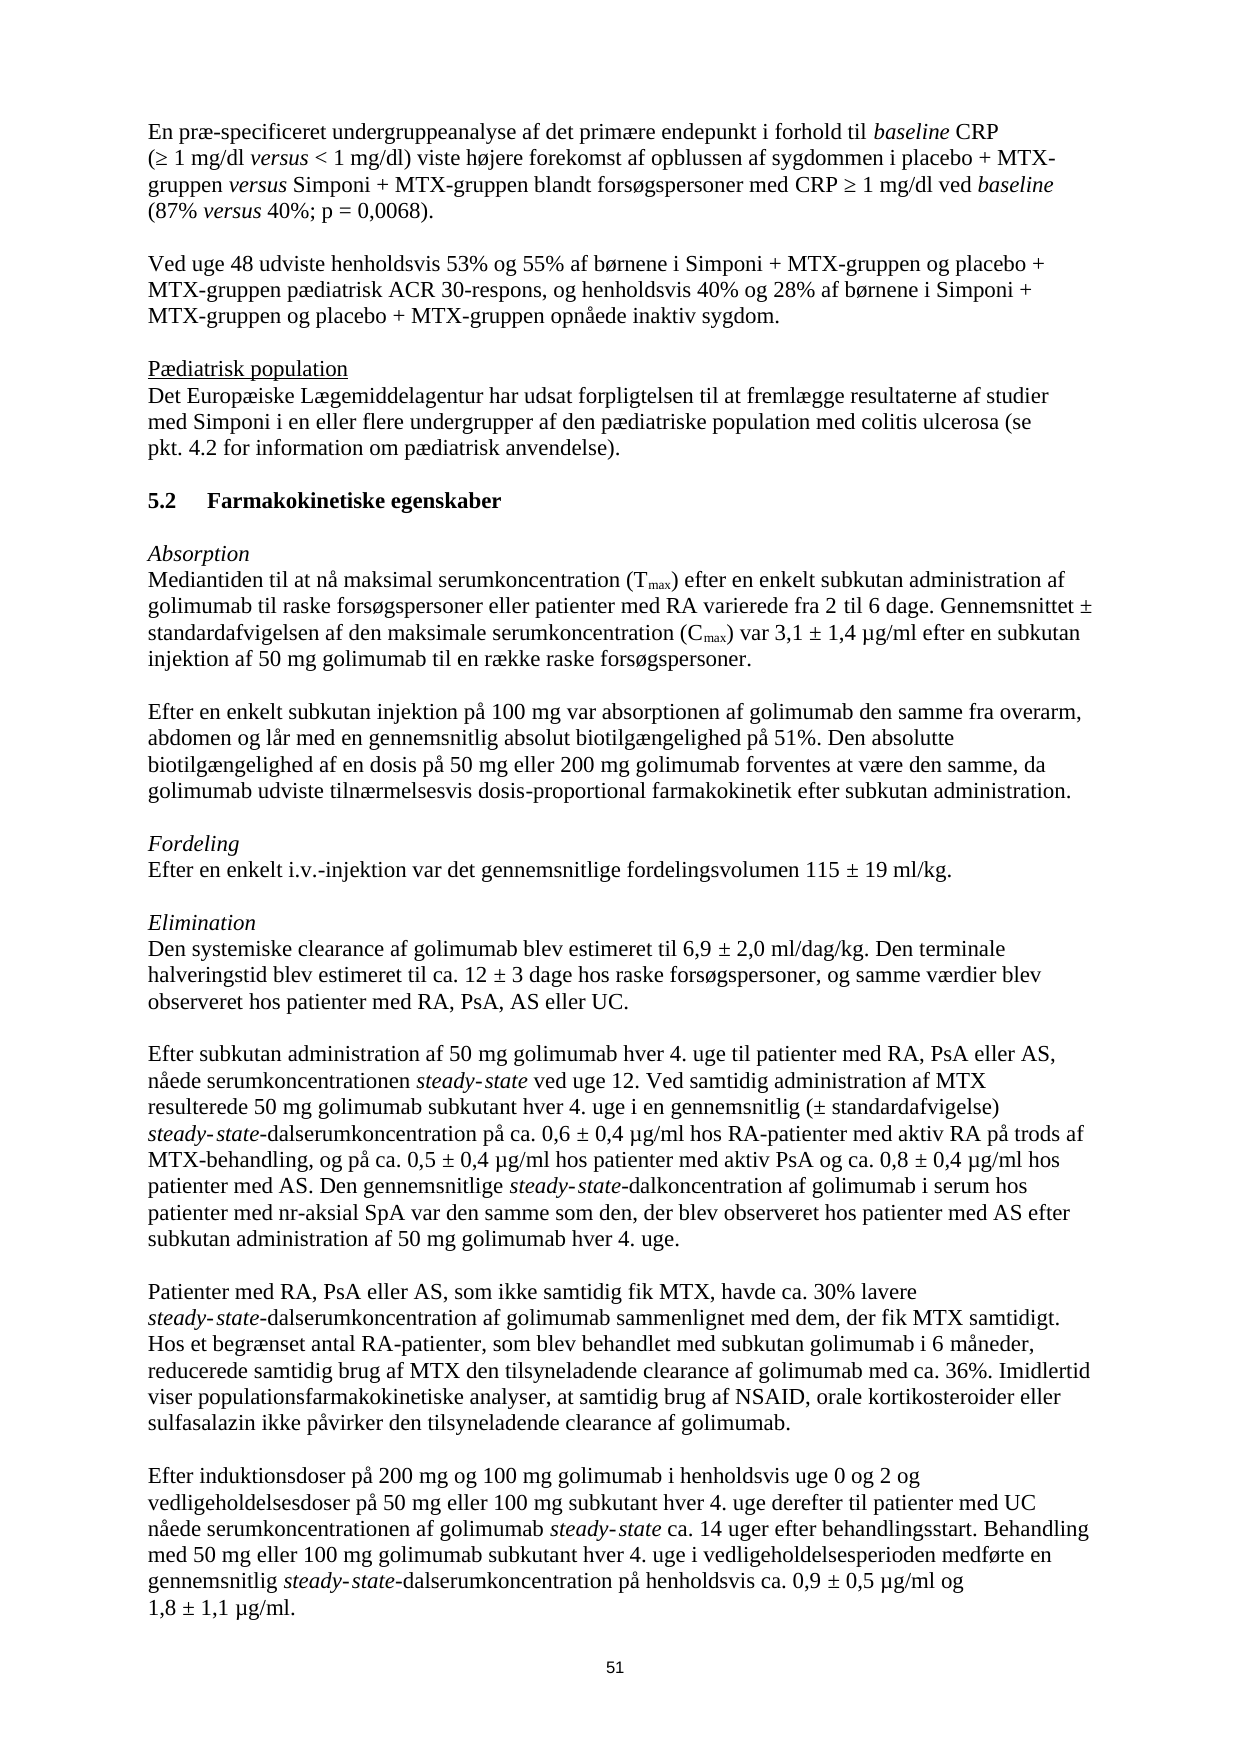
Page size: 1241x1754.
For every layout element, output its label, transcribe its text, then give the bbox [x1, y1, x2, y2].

text En præ-specificeret undergruppeanalyse af det primære endepunkt i forhold til baseline CRP (≥ 1 mg/dl versus < 1 mg/dl) viste højere forekomst af opblussen af sygdommen i placebo + MTX-gruppen versus Simponi + MTX-gruppen blandt forsøgspersoner med CRP ≥ 1 mg/dl ved baseline (87% versus 40%; p = 0,0068). [148, 118, 1092, 223]
text 5.2 Farmakokinetiske egenskaber [148, 487, 1092, 513]
text Elimination [148, 909, 1092, 935]
text Den systemiske clearance af golimumab blev estimeret til 6,9 ± 2,0 ml/dag/kg. Den terminale halveringstid blev estimeret til ca. 12 ± 3 dage hos raske forsøgspersoner, og samme værdier blev observeret hos patienter med RA, PsA, AS eller UC. [148, 935, 1092, 1014]
text Efter subkutan administration af 50 mg golimumab hver 4. uge til patienter med RA, PsA eller AS, nåede serumkoncentrationen steady-state ved uge 12. Ved samtidig administration af MTX resulterede 50 mg golimumab subkutant hver 4. uge i en gennemsnitlig (± standardafvigelse) steady-state-dalserumkoncentration på ca. 0,6 ± 0,4 µg/ml hos RA-patienter med aktiv RA på trods af MTX-behandling, og på ca. 0,5 ± 0,4 µg/ml hos patienter med aktiv PsA og ca. 0,8 ± 0,4 µg/ml hos patienter med AS. Den gennemsnitlige steady-state-dalkoncentration af golimumab i serum hos patienter med nr-aksial SpA var den samme som den, der blev observeret hos patienter med AS efter subkutan administration af 50 mg golimumab hver 4. uge. [148, 1041, 1092, 1251]
text Patienter med RA, PsA eller AS, som ikke samtidig fik MTX, havde ca. 30% lavere steady-state-dalserumkoncentration af golimumab sammenlignet med dem, der fik MTX samtidigt. Hos et begrænset antal RA-patienter, som blev behandlet med subkutan golimumab i 6 måneder, reducerede samtidig brug af MTX den tilsyneladende clearance af golimumab med ca. 36%. Imidlertid viser populationsfarmakokinetiske analyser, at samtidig brug af NSAID, orale kortikosteroider eller sulfasalazin ikke påvirker den tilsyneladende clearance af golimumab. [148, 1278, 1092, 1436]
text Det Europæiske Lægemiddelagentur har udsat forpligtelsen til at fremlægge resultaterne af studier med Simponi i en eller flere undergrupper af den pædiatriske population med colitis ulcerosa (se pkt. 4.2 for information om pædiatrisk anvendelse). [148, 382, 1092, 461]
text Efter en enkelt i.v.-injektion var det gennemsnitlige fordelingsvolumen 115 ± 19 ml/kg. [148, 856, 1092, 882]
text Fordeling [148, 830, 1092, 856]
text Mediantiden til at nå maksimal serumkoncentration (Tmax) efter en enkelt subkutan administration af golimumab til raske forsøgspersoner eller patienter med RA varierede fra 2 til 6 dage. Gennemsnittet ± standardafvigelsen af den maksimale serumkoncentration (Cmax) var 3,1 ± 1,4 µg/ml efter en subkutan injektion af 50 mg golimumab til en række raske forsøgspersoner. [148, 566, 1092, 672]
text Ved uge 48 udviste henholdsvis 53% og 55% af børnene i Simponi + MTX-gruppen og placebo + MTX-gruppen pædiatrisk ACR 30-respons, og henholdsvis 40% og 28% af børnene i Simponi + MTX-gruppen og placebo + MTX-gruppen opnåede inaktiv sygdom. [148, 250, 1092, 329]
text Efter induktionsdoser på 200 mg og 100 mg golimumab i henholdsvis uge 0 og 2 og vedligeholdelsesdoser på 50 mg eller 100 mg subkutant hver 4. uge derefter til patienter med UC nåede serumkoncentrationen af golimumab steady-state ca. 14 uger efter behandlingsstart. Behandling med 50 mg eller 100 mg golimumab subkutant hver 4. uge i vedligeholdelsesperioden medførte en gennemsnitlig steady-state-dalserumkoncentration på henholdsvis ca. 0,9 ± 0,5 µg/ml og 1,8 ± 1,1 µg/ml. [148, 1462, 1092, 1620]
text Pædiatrisk population [148, 355, 1092, 382]
text Efter en enkelt subkutan injektion på 100 mg var absorptionen af golimumab den samme fra overarm, abdomen og lår med en gennemsnitlig absolut biotilgængelighed på 51%. Den absolutte biotilgængelighed af en dosis på 50 mg eller 200 mg golimumab forventes at være den samme, da golimumab udviste tilnærmelsesvis dosis-proportional farmakokinetik efter subkutan administration. [148, 698, 1092, 803]
list Absorption [148, 540, 1092, 566]
